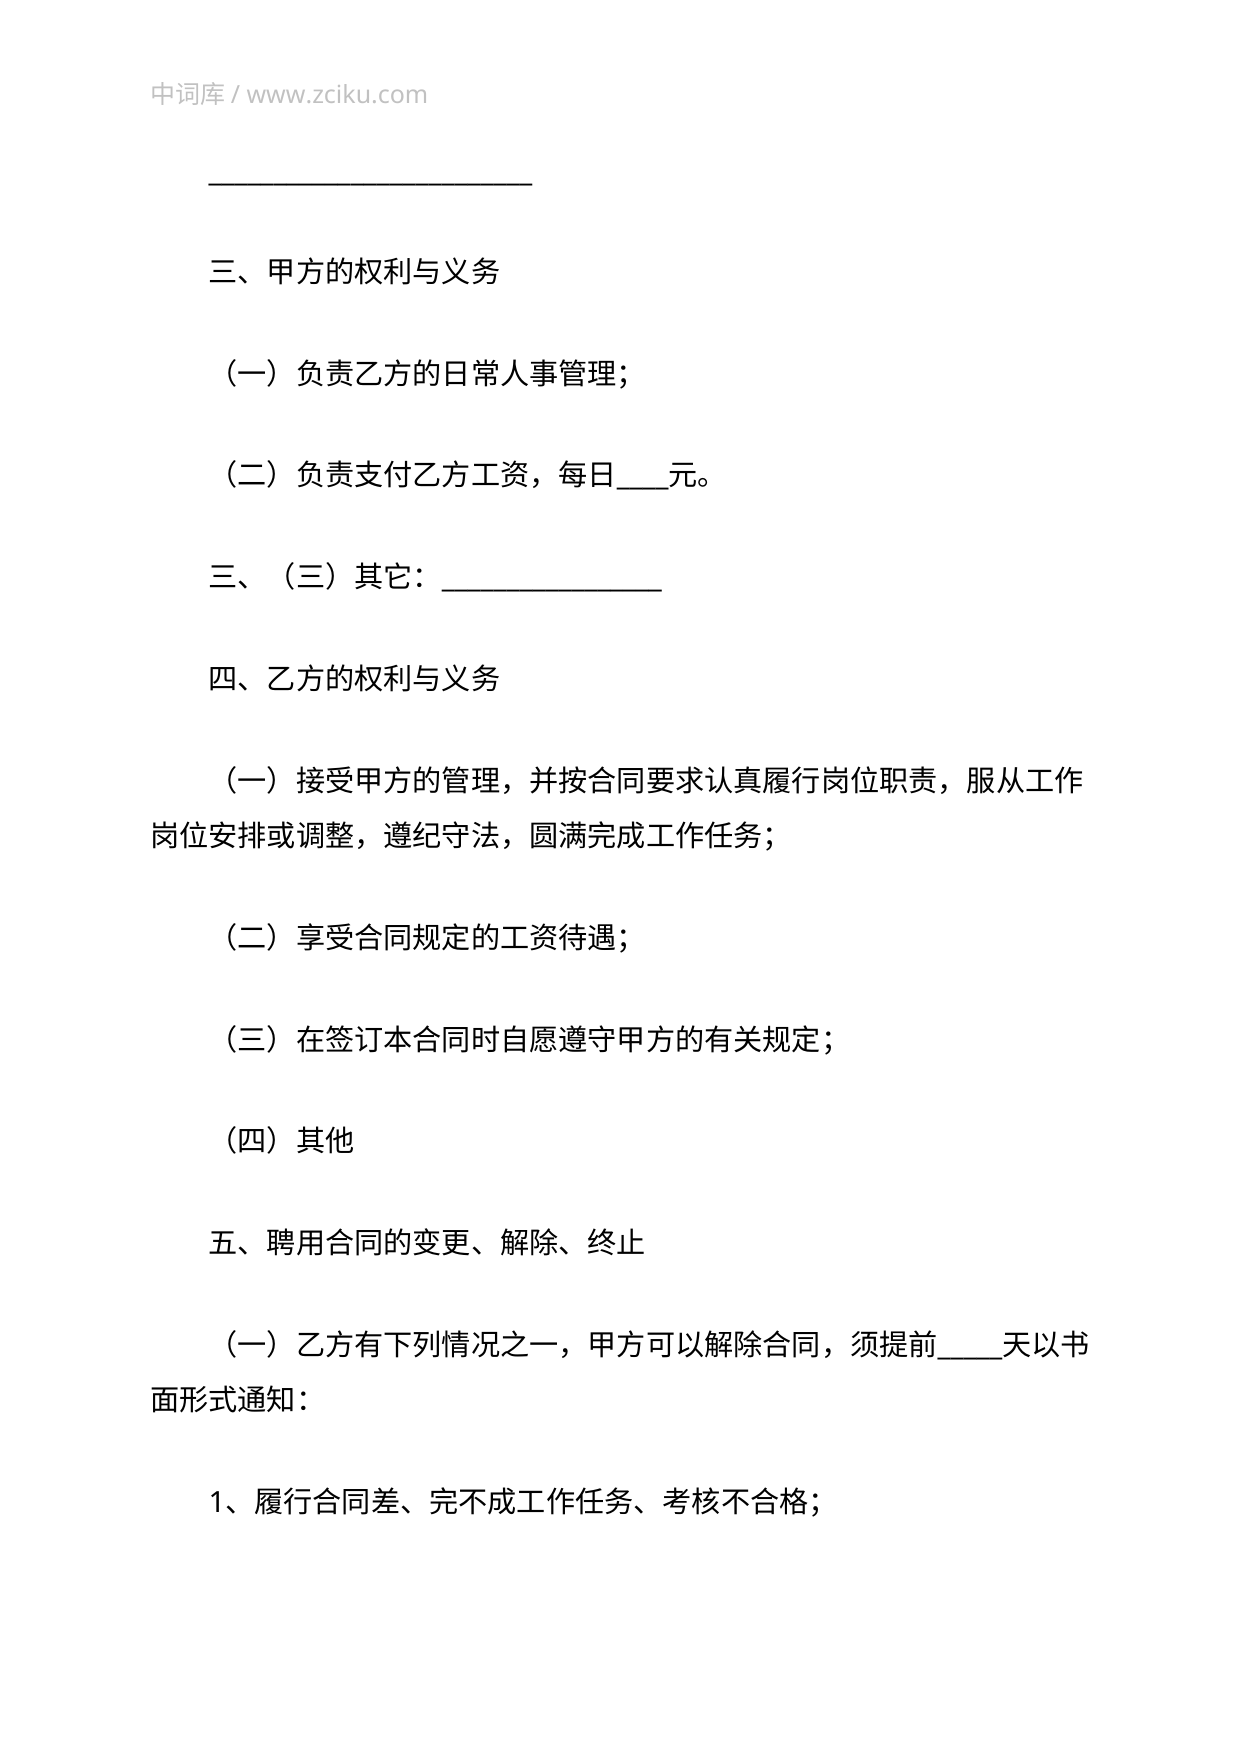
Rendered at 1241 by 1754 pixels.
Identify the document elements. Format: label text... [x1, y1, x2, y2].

text 三、甲方的权利与义务 [150, 248, 1090, 291]
text （二）享受合同规定的工资待遇； [150, 914, 1090, 957]
text 四、乙方的权利与义务 [150, 656, 1090, 698]
text 五、聘用合同的变更、解除、终止 [150, 1220, 1090, 1262]
text 1、履行合同差、完不成工作任务、考核不合格； [150, 1478, 1090, 1521]
text （三）在签订本合同时自愿遵守甲方的有关规定； [150, 1016, 1090, 1058]
text （四）其他 [150, 1118, 1090, 1160]
text （二）负责支付乙方工资，每日____元。 [150, 452, 1090, 494]
text 三、（三）其它：_________________ [150, 554, 1090, 596]
text （一）负责乙方的日常人事管理； [150, 350, 1090, 392]
text _________________________ [150, 150, 1090, 190]
text （一）接受甲方的管理，并按合同要求认真履行岗位职责，服从工作岗位安排或调整，遵纪守法，圆满完成工作任务； [150, 758, 1090, 855]
text （一）乙方有下列情况之一，甲方可以解除合同，须提前_____天以书面形式通知： [150, 1321, 1090, 1419]
